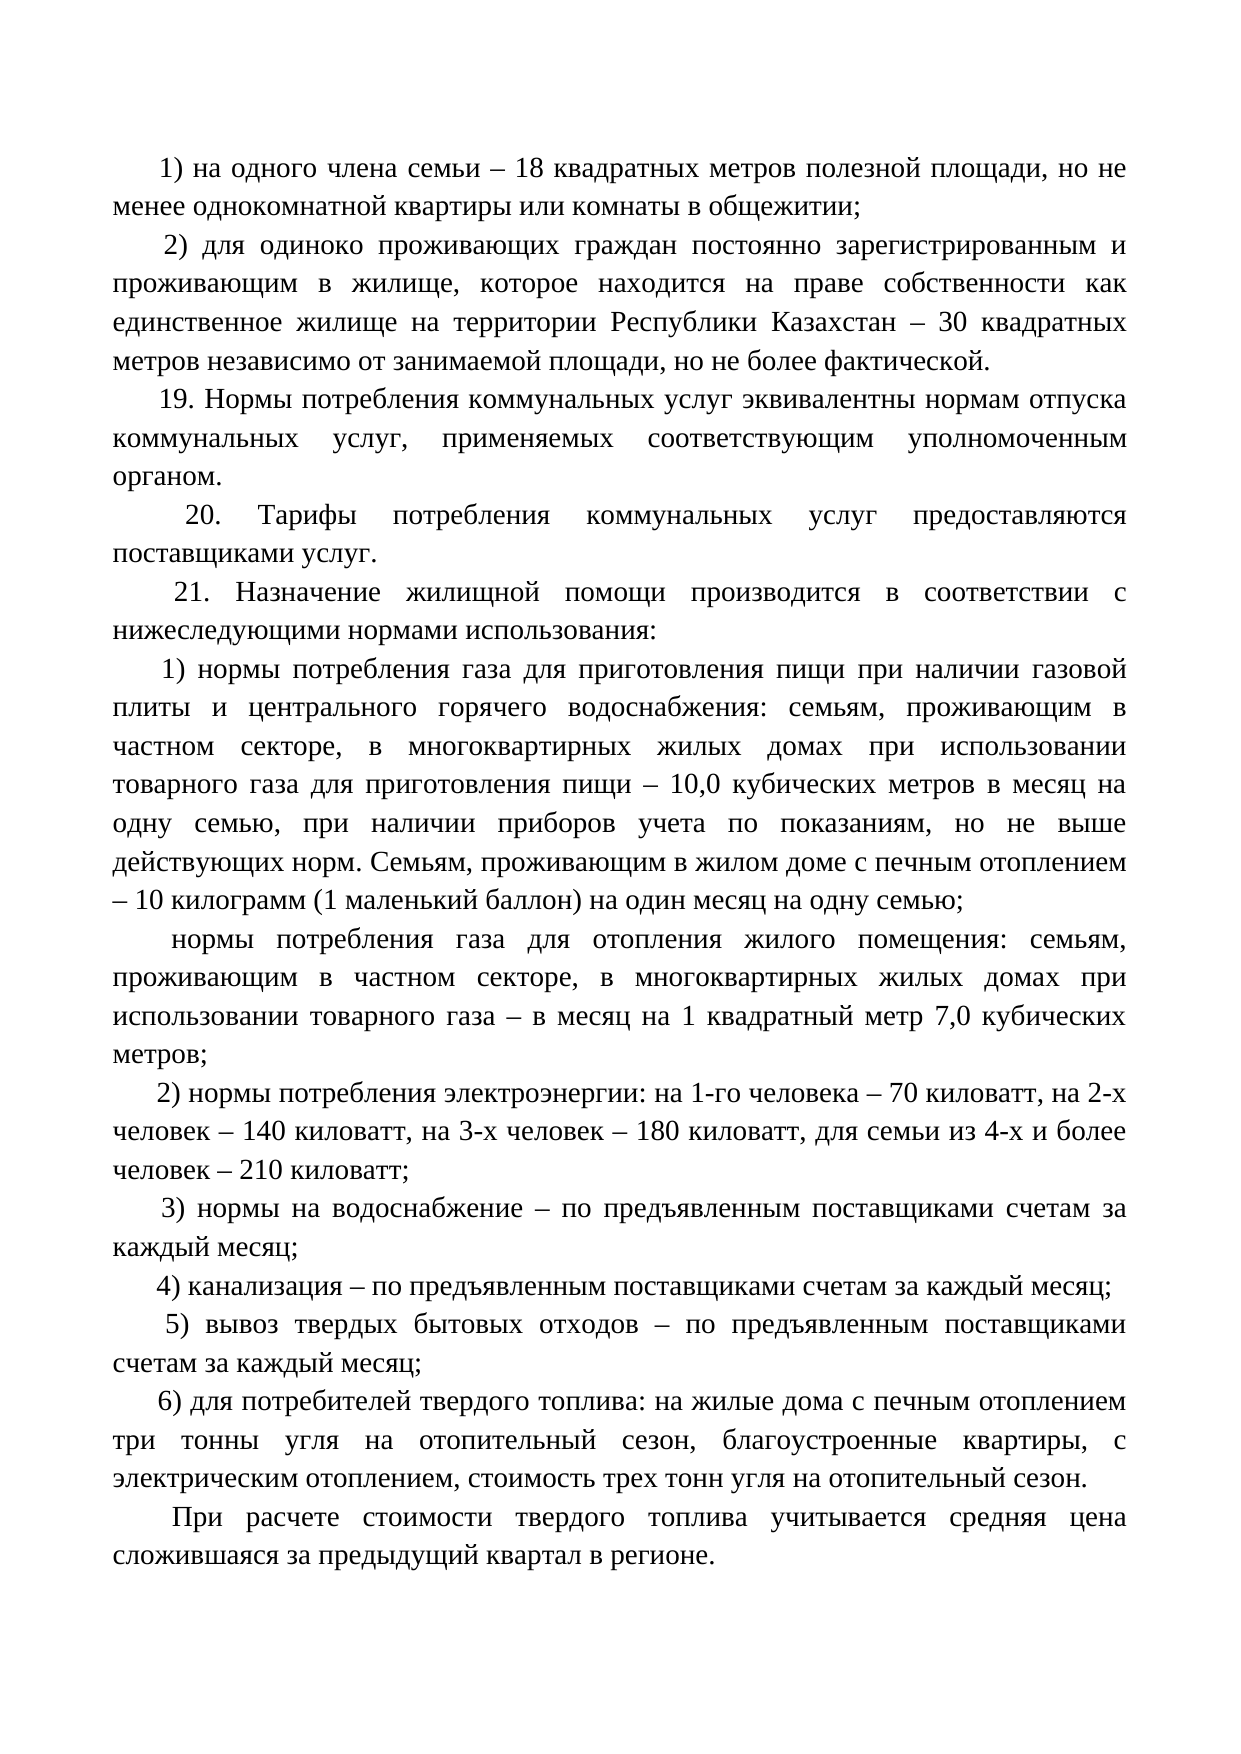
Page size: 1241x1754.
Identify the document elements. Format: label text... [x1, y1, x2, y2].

text 2) нормы потребления электроэнергии: на 1-го человека – 70 киловатт, на 2-х человек – 140 киловатт, на 3-х человек – 180 киловатт, для семьи из 4-х и более человек – 210 киловатт; [112, 1075, 1128, 1186]
text 21. Назначение жилищной помощи производится в соответствии с нижеследующими нормами использования: [112, 574, 1128, 646]
text 20. Тарифы потребления коммунальных услуг предоставляются поставщиками услуг. [112, 497, 1128, 569]
text При расчете стоимости твердого топлива учитывается средняя цена сложившаяся за предыдущий квартал в регионе. [112, 1499, 1128, 1571]
text 19. Нормы потребления коммунальных услуг эквивалентны нормам отпуска коммунальных услуг, применяемых соответствующим уполномоченным органом. [112, 381, 1128, 492]
text 1) на одного члена семьи – 18 квадратных метров полезной площади, но не менее однокомнатной квартиры или комнаты в общежитии; [112, 150, 1128, 222]
text нормы потребления газа для отопления жилого помещения: семьям, проживающим в частном секторе, в многоквартирных жилых домах при использовании товарного газа – в месяц на 1 квадратный метр 7,0 кубических метров; [112, 921, 1128, 1070]
text 6) для потребителей твердого топлива: на жилые дома с печным отоплением три тонны угля на отопительный сезон, благоустроенные квартиры, с электрическим отоплением, стоимость трех тонн угля на отопительный сезон. [112, 1383, 1128, 1494]
text 5) вывоз твердых бытовых отходов – по предъявленным поставщиками счетам за каждый месяц; [112, 1306, 1128, 1378]
text 1) нормы потребления газа для приготовления пищи при наличии газовой плиты и центрального горячего водоснабжения: семьям, проживающим в частном секторе, в многоквартирных жилых домах при использовании товарного газа для приготовления пищи – 10,0 кубических метров в месяц на одну семью, при наличии приборов учета по показаниям, но не выше действующих норм. Семьям, проживающим в жилом доме с печным отоплением – 10 килограмм (1 маленький баллон) на один месяц на одну семью; [112, 651, 1128, 916]
text 3) нормы на водоснабжение – по предъявленным поставщиками счетам за каждый месяц; [112, 1191, 1128, 1263]
text 2) для одиноко проживающих граждан постоянно зарегистрированным и проживающим в жилище, которое находится на праве собственности как единственное жилище на территории Республики Казахстан – 30 квадратных метров независимо от занимаемой площади, но не более фактической. [112, 227, 1128, 376]
text 4) канализация – по предъявленным поставщиками счетам за каждый месяц; [112, 1268, 1128, 1301]
